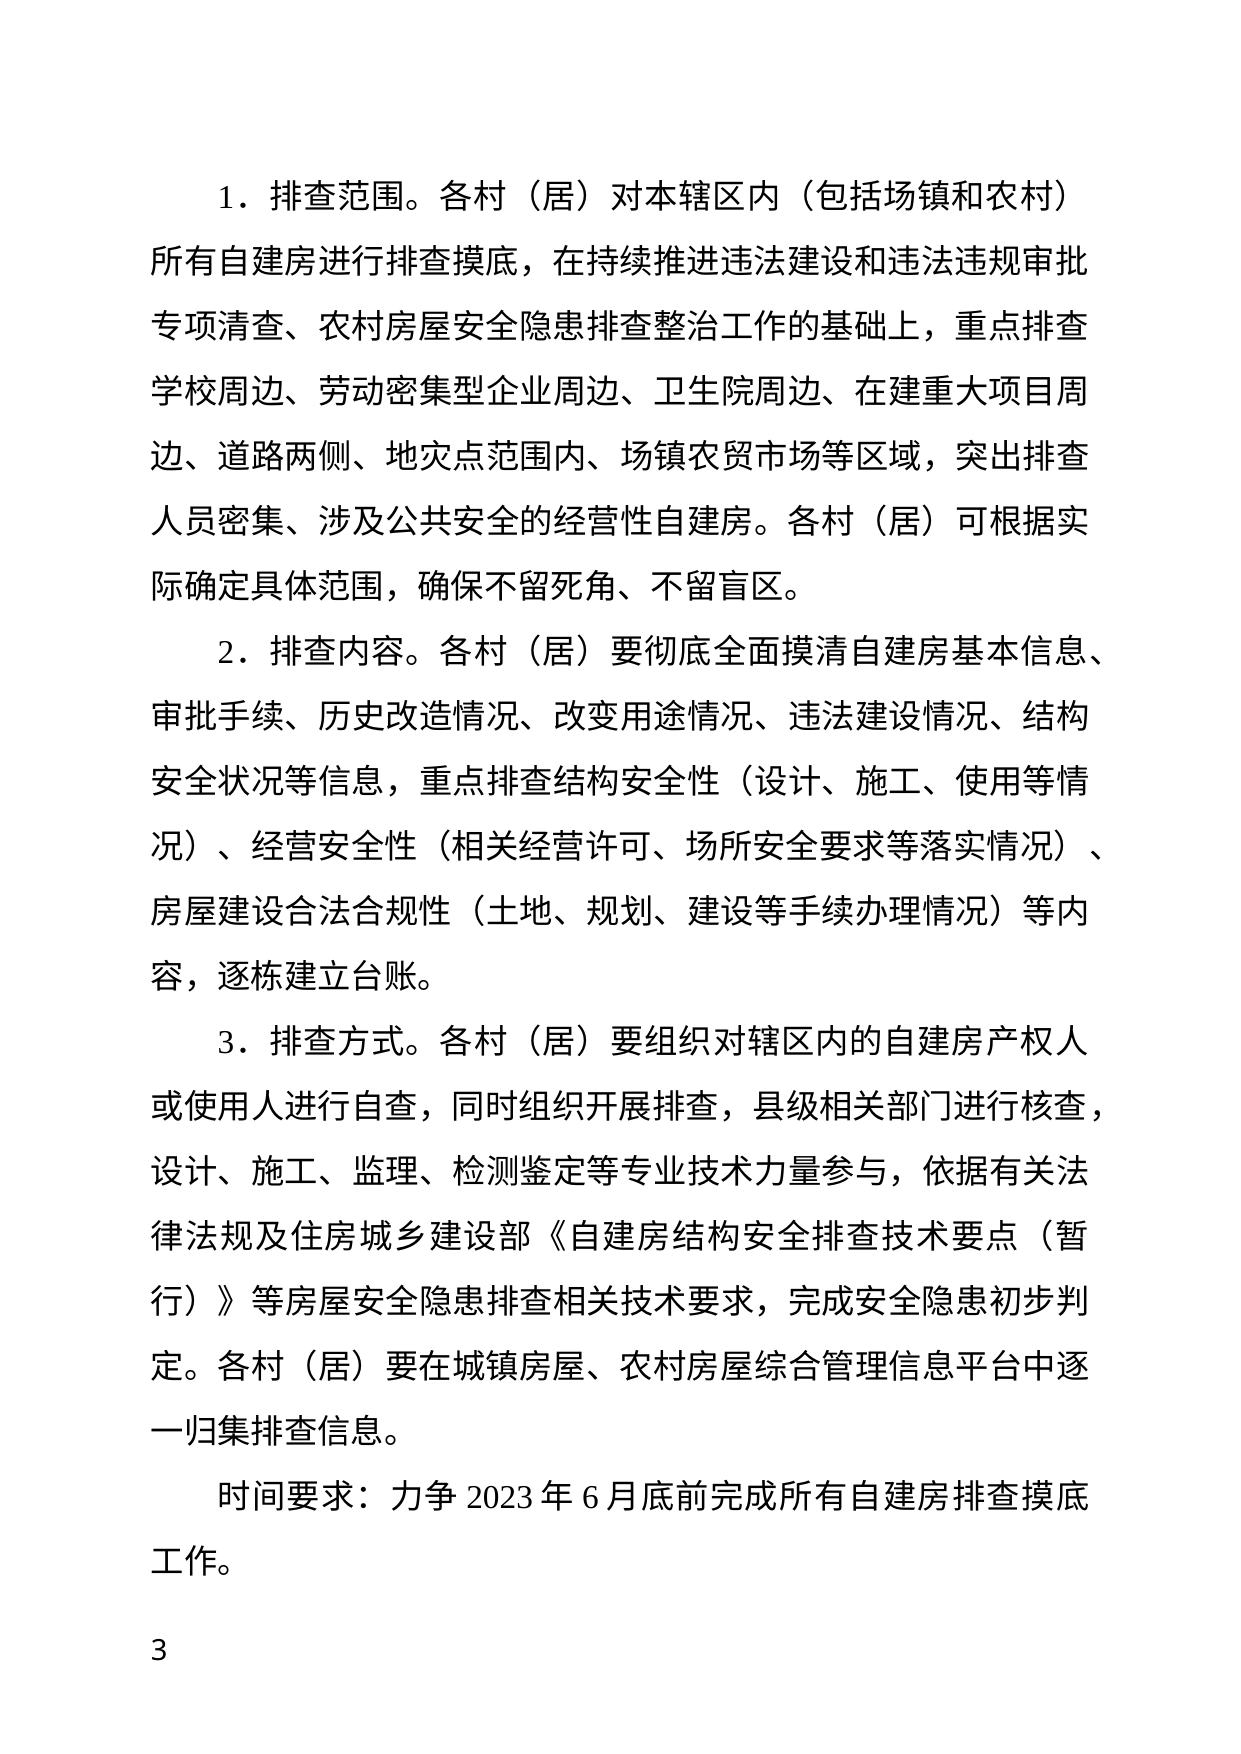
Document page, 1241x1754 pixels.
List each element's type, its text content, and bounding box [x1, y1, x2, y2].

text 3．排查方式。各村（居）要组织对辖区内的自建房产权人或使用人进行自查，同时组织开展排查，县级相关部门进行核查，设计、施工、监理、检测鉴定等专业技术力量参与，依据有关法律法规及住房城乡建设部《自建房结构安全排查技术要点（暂行）》等房屋安全隐患排查相关技术要求，完成安全隐患初步判定。各村（居）要在城镇房屋、农村房屋综合管理信息平台中逐一归集排查信息。 [151, 1007, 1089, 1462]
text 时间要求：力争2023年6月底前完成所有自建房排查摸底工作。 [151, 1462, 1089, 1592]
text 1．排查范围。各村（居）对本辖区内（包括场镇和农村）所有自建房进行排查摸底，在持续推进违法建设和违法违规审批专项清查、农村房屋安全隐患排查整治工作的基础上，重点排查学校周边、劳动密集型企业周边、卫生院周边、在建重大项目周边、道路两侧、地灾点范围内、场镇农贸市场等区域，突出排查人员密集、涉及公共安全的经营性自建房。各村（居）可根据实际确定具体范围，确保不留死角、不留盲区。 [151, 162, 1089, 617]
text 2．排查内容。各村（居）要彻底全面摸清自建房基本信息、审批手续、历史改造情况、改变用途情况、违法建设情况、结构安全状况等信息，重点排查结构安全性（设计、施工、使用等情况）、经营安全性（相关经营许可、场所安全要求等落实情况）、房屋建设合法合规性（土地、规划、建设等手续办理情况）等内容，逐栋建立台账。 [151, 617, 1089, 1007]
